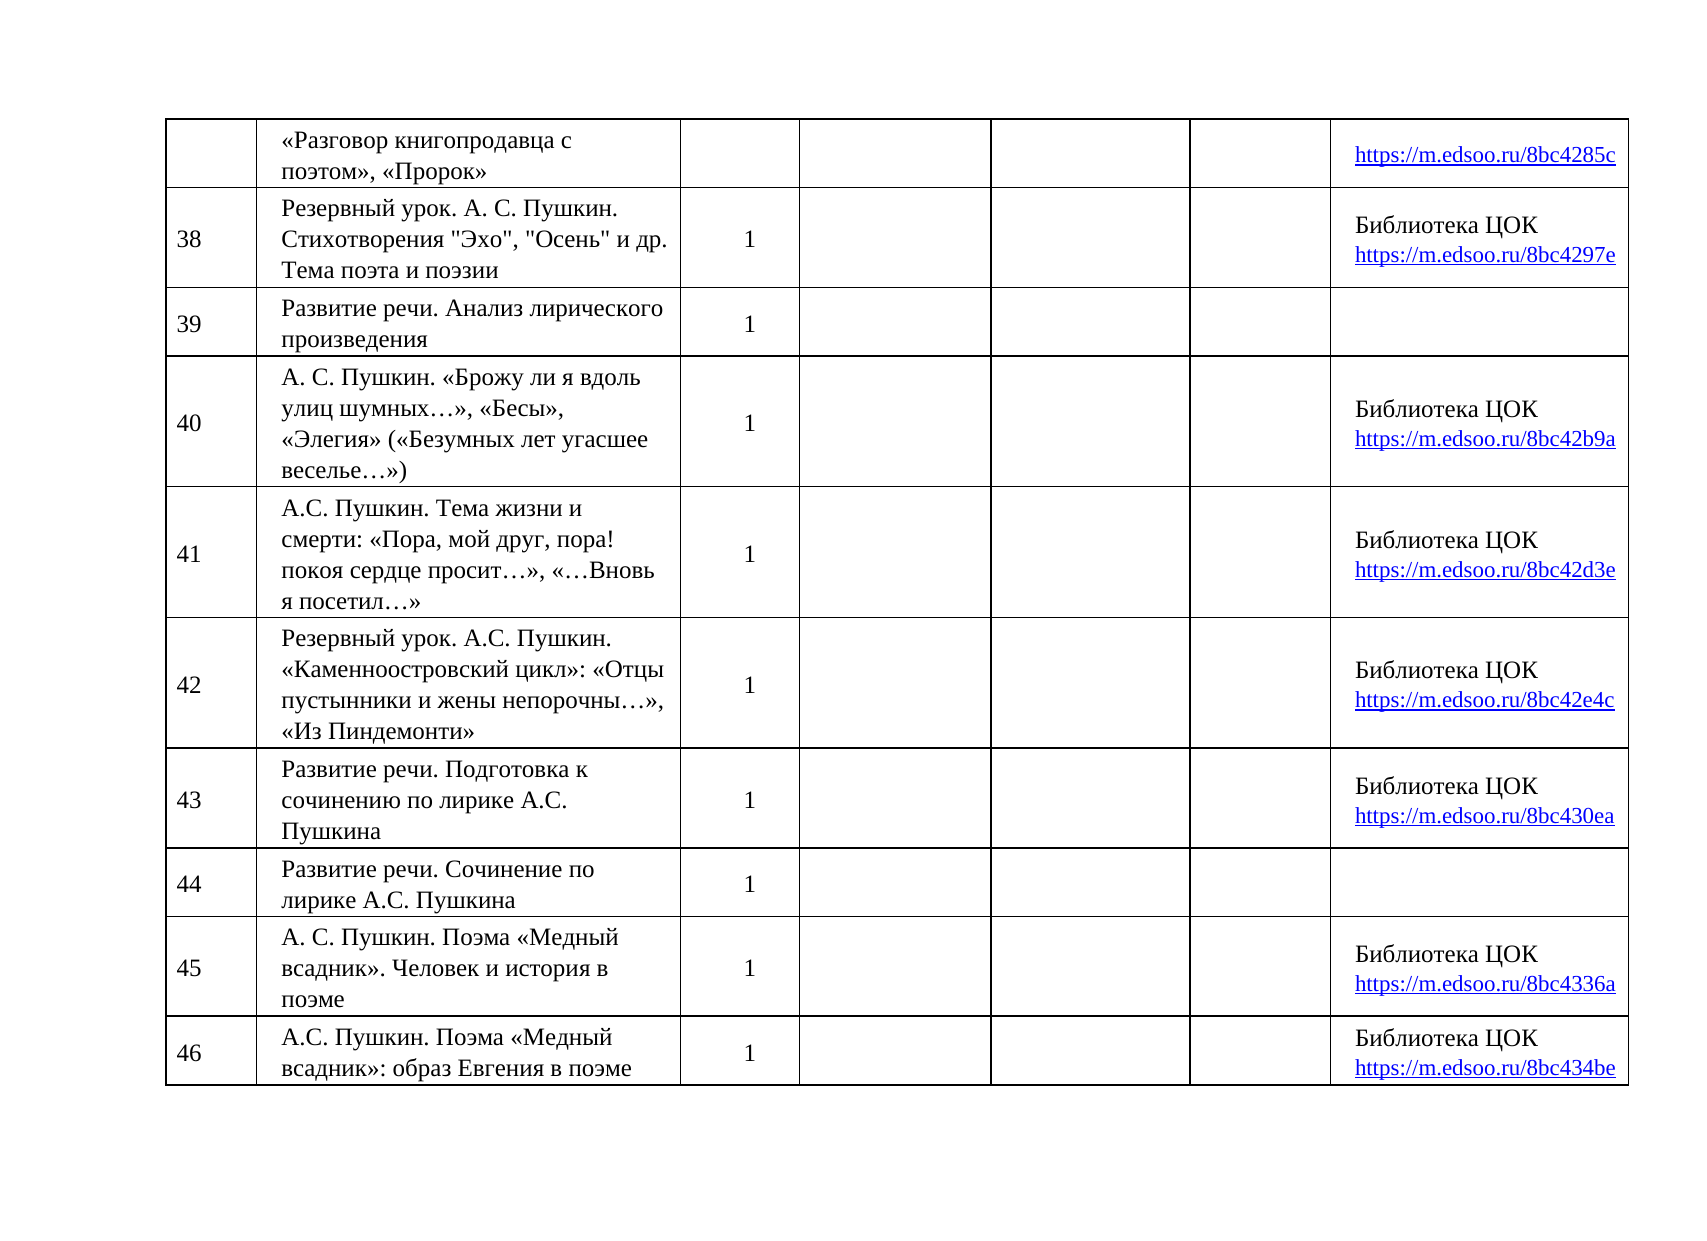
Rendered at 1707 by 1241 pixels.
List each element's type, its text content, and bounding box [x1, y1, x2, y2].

table_cell 1 [681, 849, 799, 916]
table_cell [1191, 1017, 1330, 1084]
table_cell А. С. Пушкин. «Брожу ли я вдоль улиц шумных…», «Бесы», «Элегия» («Безумных лет угасшее веселье…») [257, 357, 680, 486]
table_cell [992, 917, 1189, 1015]
table_cell [800, 618, 990, 747]
table_cell [992, 849, 1189, 916]
table_cell 39 [167, 288, 256, 355]
table_cell [1191, 849, 1330, 916]
table_cell Резервный урок. А. С. Пушкин. Стихотворения "Эхо", "Осень" и др. Тема поэта и поэзии [257, 188, 680, 286]
table_cell [1191, 120, 1330, 187]
table_cell [800, 288, 990, 355]
table_cell 46 [167, 1017, 256, 1084]
table_cell 1 [681, 188, 799, 286]
table_cell 45 [167, 917, 256, 1015]
table_cell [992, 1017, 1189, 1084]
table_cell [1191, 357, 1330, 486]
table_cell [1191, 288, 1330, 355]
table_cell [992, 188, 1189, 286]
table_cell 1 [681, 917, 799, 1015]
table_cell Библиотека ЦОК https://m.edsoo.ru/8bc4336a [1331, 917, 1628, 1015]
table_cell Библиотека ЦОК https://m.edsoo.ru/8bc42e4c [1331, 618, 1628, 747]
table_cell 37 [167, 120, 256, 187]
table_cell 40 [167, 357, 256, 486]
table_cell 1 [681, 618, 799, 747]
table_cell [1191, 917, 1330, 1015]
table_cell [800, 1017, 990, 1084]
table_cell [992, 120, 1189, 187]
table_cell [1191, 749, 1330, 847]
table_cell Библиотека ЦОК https://m.edsoo.ru/8bc430ea [1331, 749, 1628, 847]
table_cell Развитие речи. Подготовка к сочинению по лирике А.С. Пушкина [257, 749, 680, 847]
table_cell 43 [167, 749, 256, 847]
table_cell [800, 487, 990, 617]
table_cell 1 [681, 1017, 799, 1084]
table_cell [257, 120, 680, 187]
table_cell [800, 357, 990, 486]
table_cell 1 [681, 749, 799, 847]
table_cell [992, 357, 1189, 486]
table_cell Библиотека ЦОК https://m.edsoo.ru/8bc434be [1331, 1017, 1628, 1084]
table_cell [800, 849, 990, 916]
table_cell 41 [167, 487, 256, 617]
table_cell [800, 749, 990, 847]
table_cell 1 [681, 487, 799, 617]
table_cell [1191, 188, 1330, 286]
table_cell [1331, 120, 1628, 187]
table_cell [800, 120, 990, 187]
table_cell [1331, 288, 1628, 355]
table_cell 42 [167, 618, 256, 747]
table_cell А.С. Пушкин. Тема жизни и смерти: «Пора, мой друг, пора! покоя сердце просит…», «…Вновь я посетил…» [257, 487, 680, 617]
table_cell [1331, 849, 1628, 916]
table_cell [992, 487, 1189, 617]
table_cell [800, 917, 990, 1015]
table_cell Библиотека ЦОК https://m.edsoo.ru/8bc42b9a [1331, 357, 1628, 486]
table_cell [992, 288, 1189, 355]
table_cell А.С. Пушкин. Поэма «Медный всадник»: образ Евгения в поэме [257, 1017, 680, 1084]
table_cell Резервный урок. А.С. Пушкин. «Каменноостровский цикл»: «Отцы пустынники и жены непорочны…», «Из Пиндемонти» [257, 618, 680, 747]
table_cell 1 [681, 288, 799, 355]
table_cell [992, 618, 1189, 747]
table_cell 1 [681, 357, 799, 486]
table_cell Развитие речи. Анализ лирического произведения [257, 288, 680, 355]
table_cell Библиотека ЦОК https://m.edsoo.ru/8bc42d3e [1331, 487, 1628, 617]
table_cell 1 [681, 120, 799, 187]
table_cell А. С. Пушкин. Поэма «Медный всадник». Человек и история в поэме [257, 917, 680, 1015]
table_cell Библиотека ЦОК https://m.edsoo.ru/8bc4297e [1331, 188, 1628, 286]
table_cell [992, 749, 1189, 847]
table_cell Развитие речи. Сочинение по лирике А.С. Пушкина [257, 849, 680, 916]
table_cell [1191, 487, 1330, 617]
table_cell [800, 188, 990, 286]
table_cell 44 [167, 849, 256, 916]
table_cell 38 [167, 188, 256, 286]
table_cell [1191, 618, 1330, 747]
